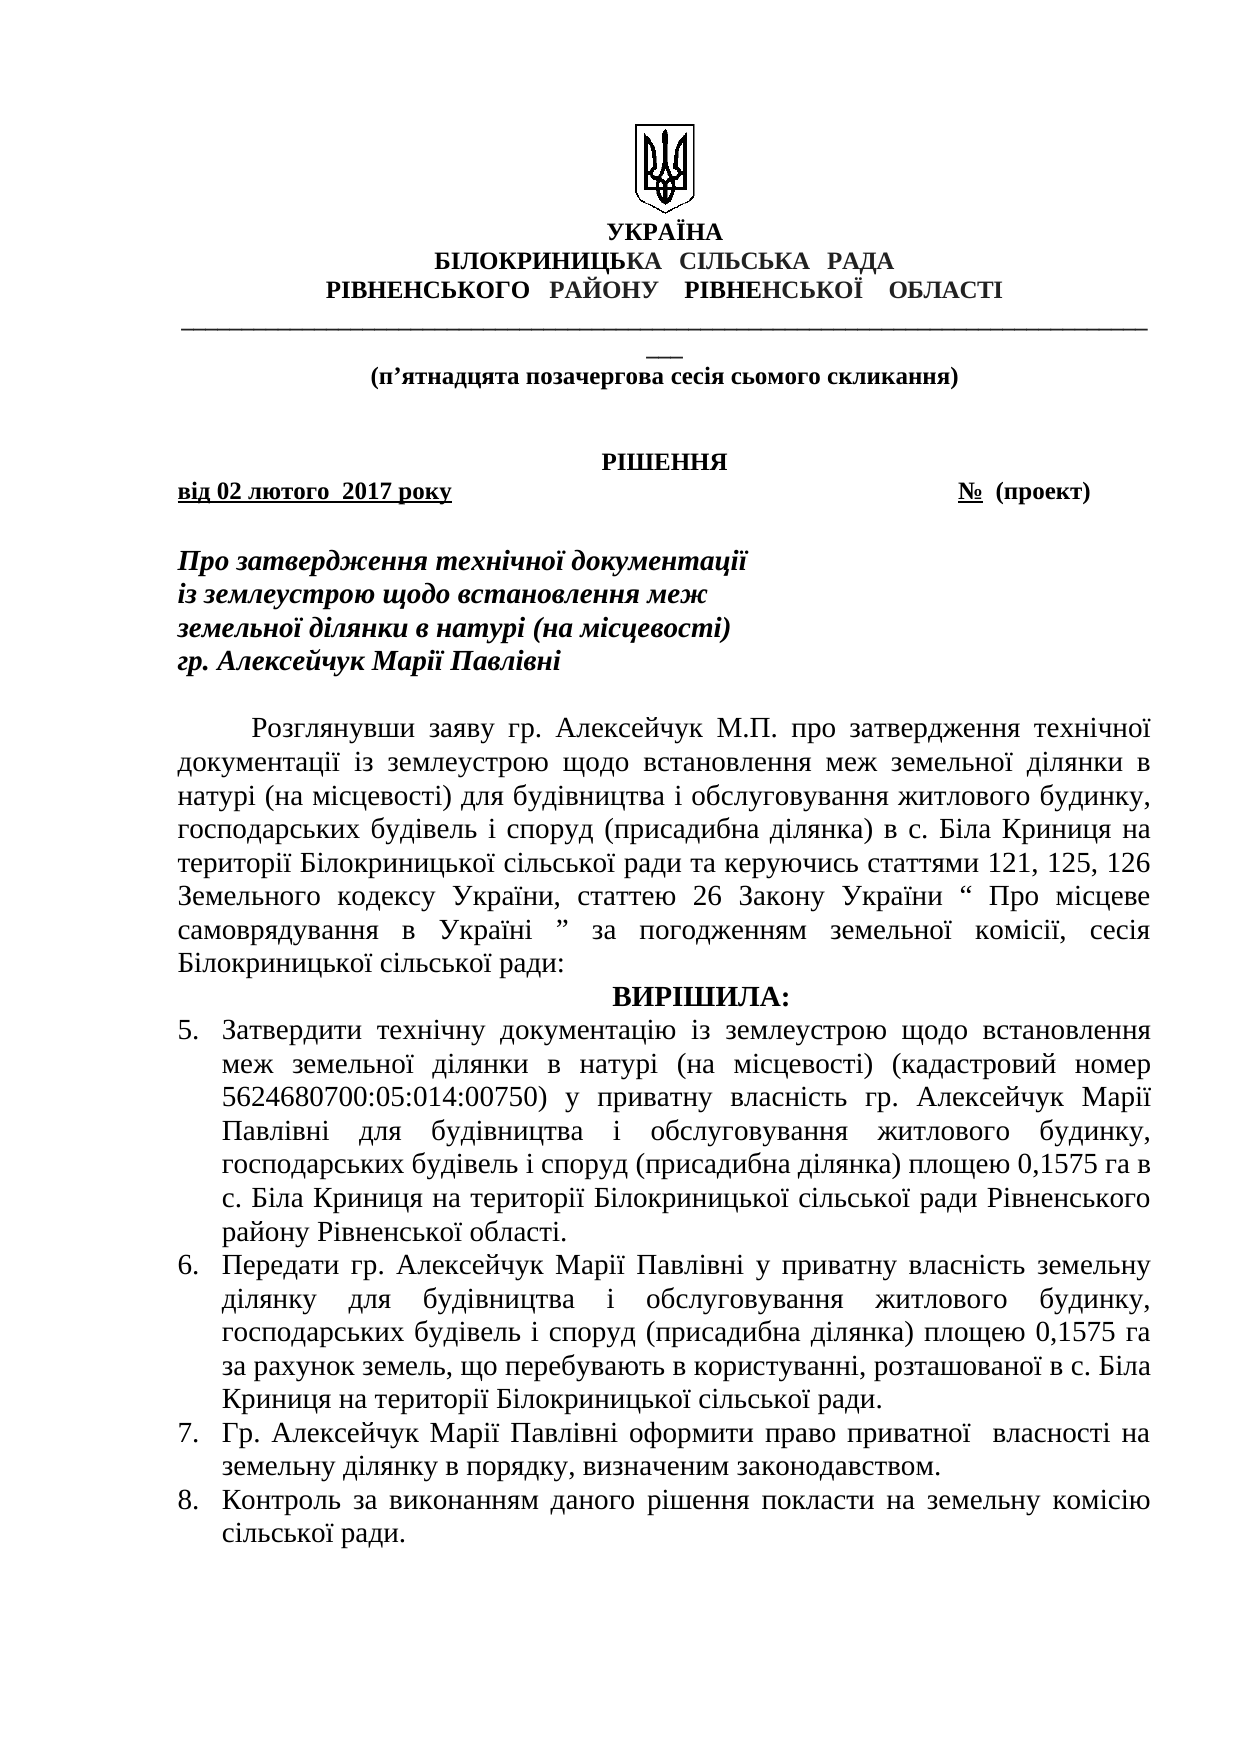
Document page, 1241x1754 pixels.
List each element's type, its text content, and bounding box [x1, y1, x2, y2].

list Контроль за виконанням даного рішення покласти на земельну комісію сільської ради. [177, 1482, 1152, 1549]
text Білокриницька сільська рада [177, 246, 1152, 275]
text Рівненського району Рівненської області [177, 275, 1152, 304]
text ВИРІШИЛА: [177, 979, 1152, 1012]
list Гр. Алексейчук Марії Павлівні оформити право приватної власності на земельну ділянку в порядку, визначеним законодавством. [177, 1415, 1152, 1482]
text земельної ділянки в натурі (на місцевості) [177, 610, 1152, 643]
text від 02 лютого 2017 року № (проект) [177, 476, 1152, 505]
text ___________________________________________________________________________________ [177, 304, 1152, 361]
text РІШЕННЯ [177, 447, 1152, 476]
text УКРАЇНА [177, 217, 1152, 246]
text (п’ятнадцята позачергова сесія сьомого скликання) [177, 361, 1152, 390]
text із землеустрою щодо встановлення меж [177, 576, 1152, 610]
text Про затвердження технічної документації [148, 543, 1152, 576]
text гр. Алексейчук Марії Павлівні [177, 643, 1152, 677]
list Затвердити технічну документацію із землеустрою щодо встановлення меж земельної ділянки в натурі (на місцевості) (кадастровий номер 5624680700:05:014:00750) у приватну власність гр. Алексейчук Марії Павлівні для будівництва і обслуговування житлового будинку, господарських будівель і споруд (присадибна ділянка) площею 0,1575 га в с. Біла Криниця на території Білокриницької сільської ради Рівненського району Рівненської області. [177, 1012, 1152, 1247]
list Передати гр. Алексейчук Марії Павлівні у приватну власність земельну ділянку для будівництва і обслуговування житлового будинку, господарських будівель і споруд (присадибна ділянка) площею 0,1575 га за рахунок земель, що перебувають в користуванні, розташованої в с. Біла Криниця на території Білокриницької сільської ради. [177, 1247, 1152, 1415]
text Розглянувши заяву гр. Алексейчук М.П. про затвердження технічної документації із землеустрою щодо встановлення меж земельної ділянки в натурі (на місцевості) для будівництва і обслуговування житлового будинку, господарських будівель і споруд (присадибна ділянка) в с. Біла Криниця на території Білокриницької сільської ради та керуючись статтями 121, 125, 126 Земельного кодексу України, статтею 26 Закону України “ Про місцеве самоврядування в Україні ” за погодженням земельної комісії, сесія Білокриницької сільської ради: [177, 711, 1152, 979]
